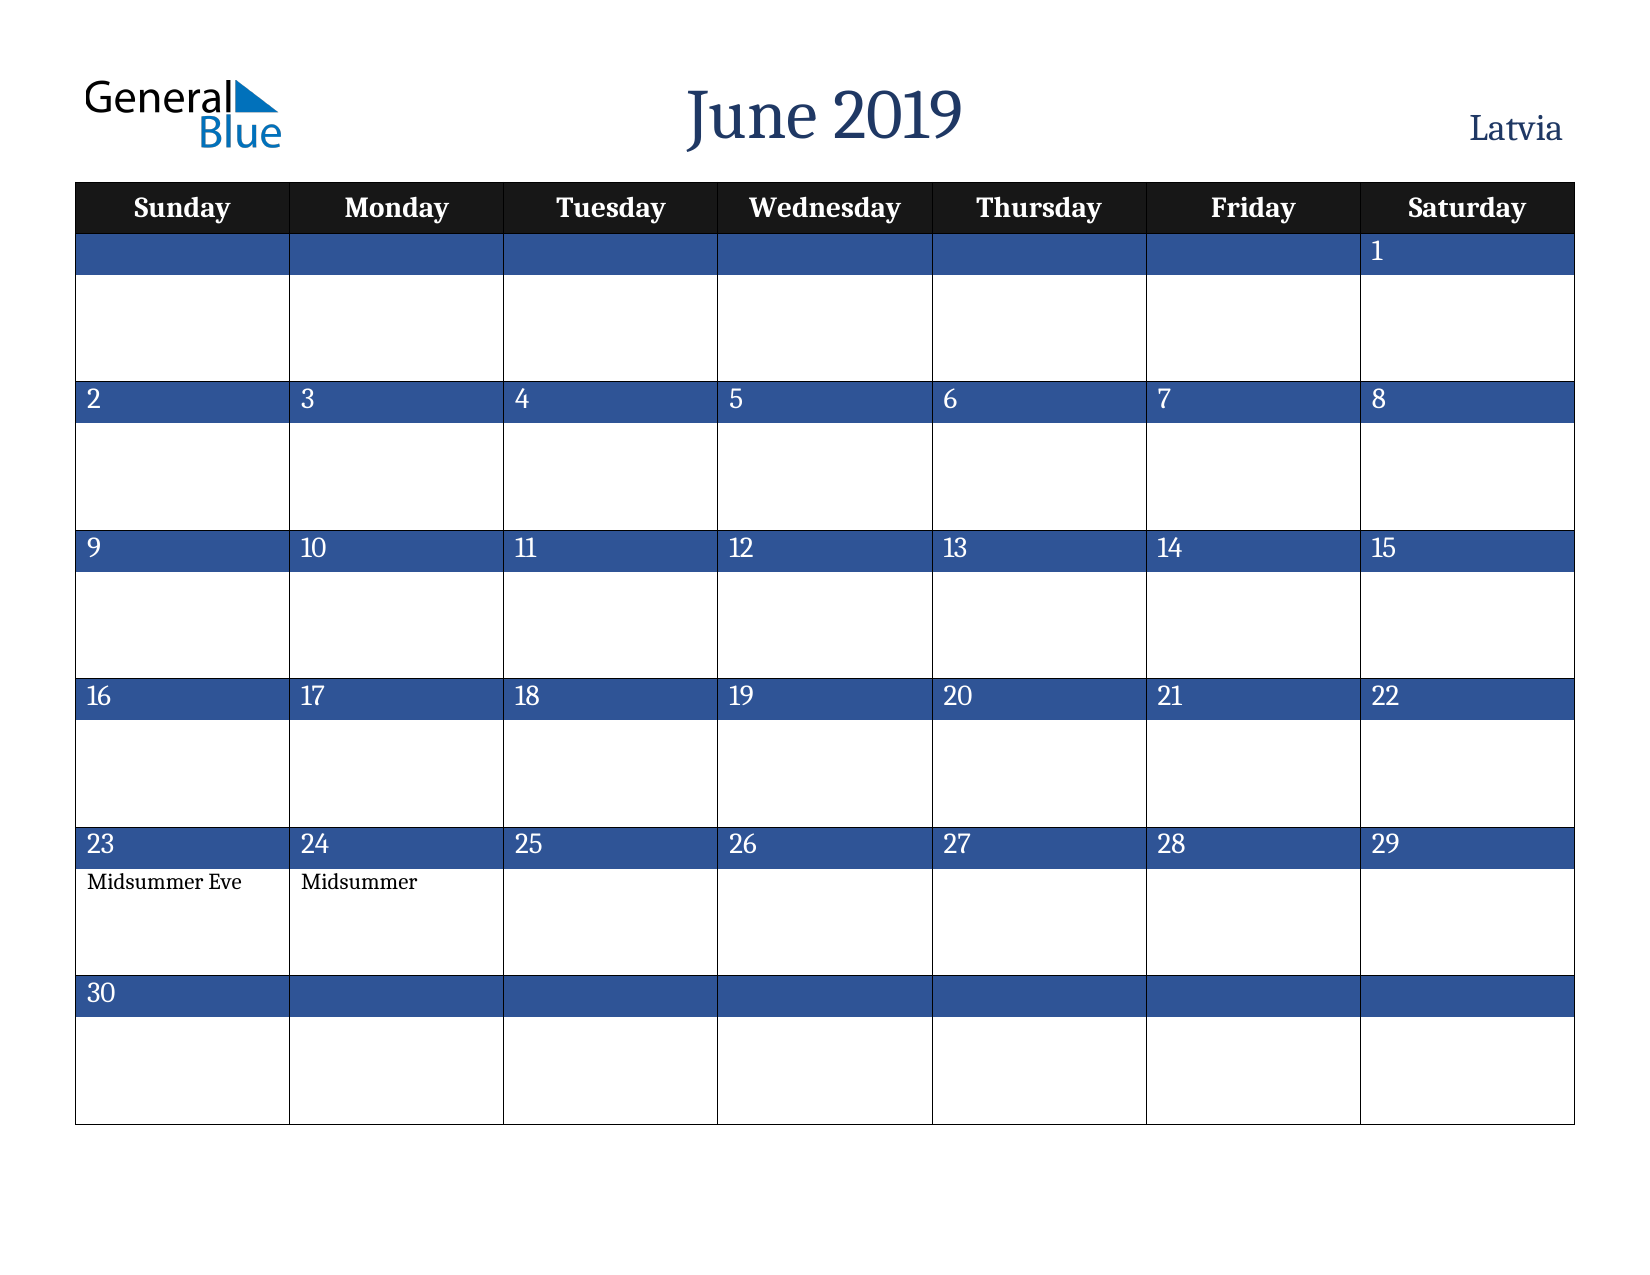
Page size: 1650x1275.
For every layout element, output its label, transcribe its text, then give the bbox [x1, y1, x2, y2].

table_cell [76, 275, 289, 381]
table_cell [1147, 720, 1360, 827]
table_cell 17 [290, 679, 503, 720]
table_cell Friday [1147, 183, 1360, 233]
table_cell [1147, 423, 1360, 530]
table_cell 2 [76, 382, 289, 423]
table_cell [290, 572, 503, 678]
table_cell 8 [1361, 382, 1574, 423]
table_cell [76, 572, 289, 678]
table_cell 4 [504, 382, 717, 423]
table_cell Midsummer [290, 869, 503, 975]
table_cell 16 [76, 679, 289, 720]
table_cell 30 [76, 976, 289, 1017]
table_cell 24 [290, 828, 503, 869]
table_cell [290, 1017, 503, 1123]
table_cell 21 [1147, 679, 1360, 720]
table_cell [504, 720, 717, 827]
table_cell Midsummer Eve [76, 869, 289, 975]
table_cell 12 [718, 531, 932, 572]
table_cell [1147, 976, 1360, 1017]
table_cell [1361, 720, 1574, 827]
table_cell 19 [718, 679, 932, 720]
table_header Latvia [1146, 75, 1574, 182]
table_cell [290, 720, 503, 827]
table_cell [1147, 234, 1360, 275]
table_cell [504, 275, 717, 381]
table_cell Tuesday [504, 183, 717, 233]
table_cell 10 [290, 531, 503, 572]
table_cell [933, 275, 1146, 381]
table_cell [1147, 869, 1360, 975]
table_cell [933, 423, 1146, 530]
table_cell 20 [933, 679, 1146, 720]
table_cell [290, 234, 503, 275]
table_cell [290, 275, 503, 381]
table_cell [1147, 275, 1360, 381]
table_cell [504, 1017, 717, 1123]
table_cell [290, 423, 503, 530]
table_cell 5 [718, 382, 932, 423]
table_cell [76, 234, 289, 275]
table_cell 15 [1361, 531, 1574, 572]
table_cell Monday [290, 183, 503, 233]
table_cell [718, 1017, 932, 1123]
table_cell Sunday [76, 183, 289, 233]
table_cell [718, 275, 932, 381]
table_cell [76, 423, 289, 530]
table_cell 29 [1361, 828, 1574, 869]
table_cell 27 [933, 828, 1146, 869]
table_cell [933, 234, 1146, 275]
table_cell [1361, 976, 1574, 1017]
table_cell [1361, 275, 1574, 381]
table_cell 11 [504, 531, 717, 572]
table_cell [504, 572, 717, 678]
table_cell 28 [1147, 828, 1360, 869]
table_cell [1361, 1017, 1574, 1123]
table_cell 3 [290, 382, 503, 423]
table_cell [1147, 1017, 1360, 1123]
table_cell 22 [1361, 679, 1574, 720]
table_cell 26 [718, 828, 932, 869]
table_header [76, 75, 503, 182]
table_cell [504, 869, 717, 975]
table_cell [290, 976, 503, 1017]
table_cell [1361, 572, 1574, 678]
table_cell [933, 572, 1146, 678]
table_header June 2019 [504, 75, 1146, 182]
table_cell [718, 234, 932, 275]
table_cell 23 [76, 828, 289, 869]
table_cell [933, 720, 1146, 827]
table_cell 18 [504, 679, 717, 720]
table_cell [1147, 572, 1360, 678]
table_cell 9 [76, 531, 289, 572]
table_cell [1361, 869, 1574, 975]
table_cell Wednesday [718, 183, 932, 233]
table_cell 25 [504, 828, 717, 869]
table_cell [504, 976, 717, 1017]
table_cell 7 [1147, 382, 1360, 423]
table_cell [718, 976, 932, 1017]
table_cell [504, 234, 717, 275]
table_cell 1 [1361, 234, 1574, 275]
table_cell [933, 1017, 1146, 1123]
table_cell [504, 423, 717, 530]
table_cell Thursday [933, 183, 1146, 233]
table_cell [1361, 423, 1574, 530]
table_cell [718, 720, 932, 827]
table_cell [718, 423, 932, 530]
table_cell [933, 976, 1146, 1017]
table_cell 6 [933, 382, 1146, 423]
picture [86, 80, 281, 148]
table_cell Saturday [1361, 183, 1574, 233]
table_cell [718, 572, 932, 678]
table_cell [76, 720, 289, 827]
table_cell [933, 869, 1146, 975]
table_cell 13 [933, 531, 1146, 572]
table_cell 14 [1147, 531, 1360, 572]
table_cell [76, 1017, 289, 1123]
table_cell [718, 869, 932, 975]
